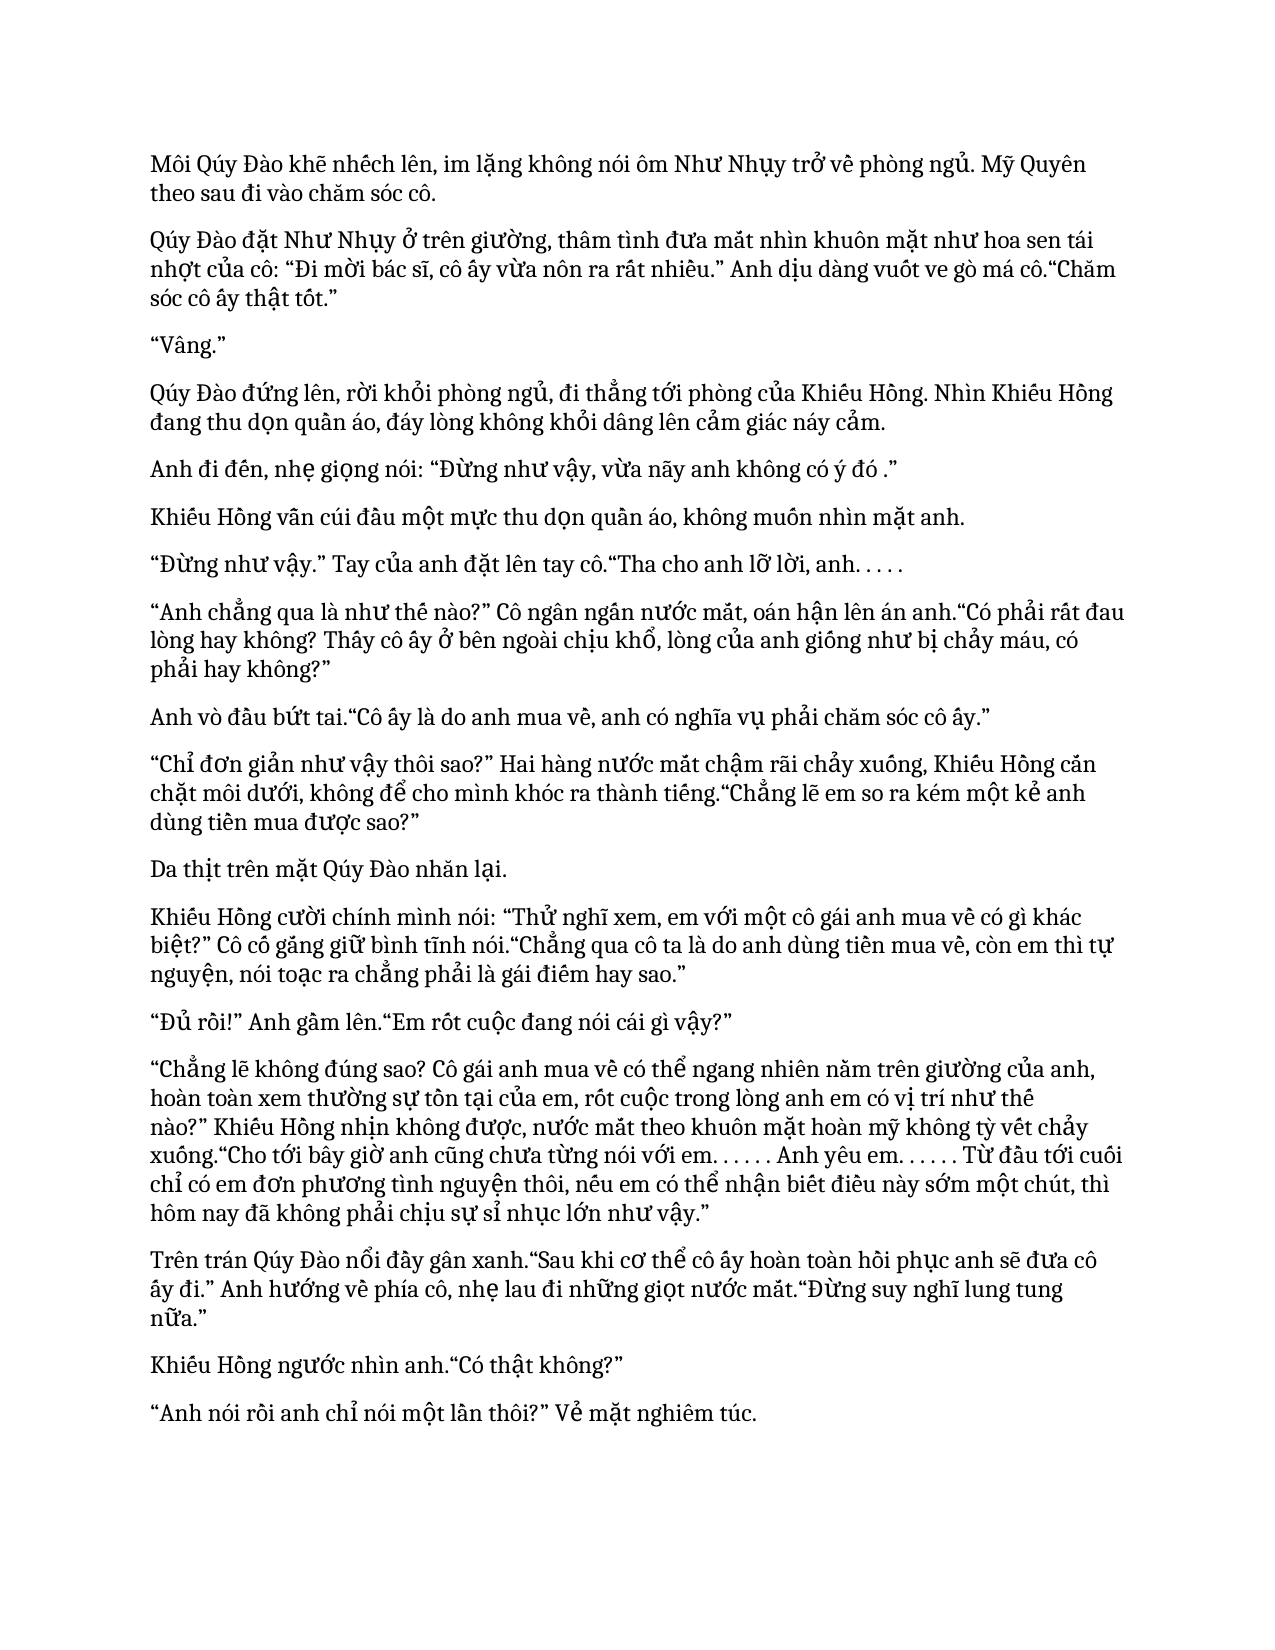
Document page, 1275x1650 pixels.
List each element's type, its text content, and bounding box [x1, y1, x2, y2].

text “Chẳng lẽ không đúng sao? Cô gái anh mua về có thể ngang nhiên nằm trên giường của anh, hoàn toàn xem thường sự tồn tại của em, rốt cuộc trong lòng anh em có vị trí như thế nào?” Khiếu Hồng nhịn không được, nước mắt theo khuôn mặt hoàn mỹ không tỳ vết chảy xuống.“Cho tới bây giờ anh cũng chưa từng nói với em. . . . . . Anh yêu em. . . . . . Từ đầu tới cuối chỉ có em đơn phương tình nguyện thôi, nếu em có thể nhận biết điều này sớm một chút, thì hôm nay đã không phải chịu sự sỉ nhục lớn như vậy.” [150, 1055, 1125, 1227]
text “Anh chẳng qua là như thế nào?” Cô ngân ngấn nước mắt, oán hận lên án anh.“Có phải rất đau lòng hay không? Thấy cô ấy ở bên ngoài chịu khổ, lòng của anh giống như bị chảy máu, có phải hay không?” [150, 597, 1125, 684]
text “Chỉ đơn giản như vậy thôi sao?” Hai hàng nước mắt chậm rãi chảy xuống, Khiếu Hồng cắn chặt môi dưới, không để cho mình khóc ra thành tiếng.“Chẳng lẽ em so ra kém một kẻ anh dùng tiền mua được sao?” [150, 750, 1125, 836]
text Khiếu Hồng vẫn cúi đầu một mực thu dọn quần áo, không muốn nhìn mặt anh. [150, 502, 1125, 531]
text Môi Qúy Đào khẽ nhếch lên, im lặng không nói ôm Như Nhụy trở về phòng ngủ. Mỹ Quyên theo sau đi vào chăm sóc cô. [150, 150, 1125, 207]
text Khiếu Hồng cười chính mình nói: “Thử nghĩ xem, em với một cô gái anh mua về có gì khác biệt?” Cô cố gắng giữ bình tĩnh nói.“Chẳng qua cô ta là do anh dùng tiền mua về, còn em thì tự nguyện, nói toạc ra chẳng phải là gái điếm hay sao.” [150, 902, 1125, 989]
text Khiếu Hồng ngước nhìn anh.“Có thật không?” [150, 1351, 1125, 1380]
text Anh đi đến, nhẹ giọng nói: “Đừng như vậy, vừa nãy anh không có ý đó .” [150, 455, 1125, 484]
text Anh vò đầu bứt tai.“Cô ấy là do anh mua về, anh có nghĩa vụ phải chăm sóc cô ấy.” [150, 702, 1125, 731]
text “Anh nói rồi anh chỉ nói một lần thôi?” Vẻ mặt nghiêm túc. [150, 1399, 1125, 1427]
text Qúy Đào đặt Như Nhụy ở trên giường, thâm tình đưa mắt nhìn khuôn mặt như hoa sen tái nhợt của cô: “Đi mời bác sĩ, cô ấy vừa nôn ra rất nhiều.” Anh dịu dàng vuốt ve gò má cô.“Chăm sóc cô ấy thật tốt.” [150, 226, 1125, 312]
text “Vâng.” [150, 331, 1125, 360]
text Da thịt trên mặt Qúy Đào nhăn lại. [150, 855, 1125, 884]
text Trên trán Qúy Đào nổi đầy gân xanh.“Sau khi cơ thể cô ấy hoàn toàn hồi phục anh sẽ đưa cô ấy đi.” Anh hướng về phía cô, nhẹ lau đi những giọt nước mắt.“Đừng suy nghĩ lung tung nữa.” [150, 1246, 1125, 1332]
text Qúy Đào đứng lên, rời khỏi phòng ngủ, đi thẳng tới phòng của Khiếu Hồng. Nhìn Khiếu Hồng đang thu dọn quần áo, đáy lòng không khỏi dâng lên cảm giác náy cảm. [150, 379, 1125, 436]
text “Đủ rồi!” Anh gầm lên.“Em rốt cuộc đang nói cái gì vậy?” [150, 1007, 1125, 1036]
text “Đừng như vậy.” Tay của anh đặt lên tay cô.“Tha cho anh lỡ lời, anh. . . . . [150, 550, 1125, 579]
